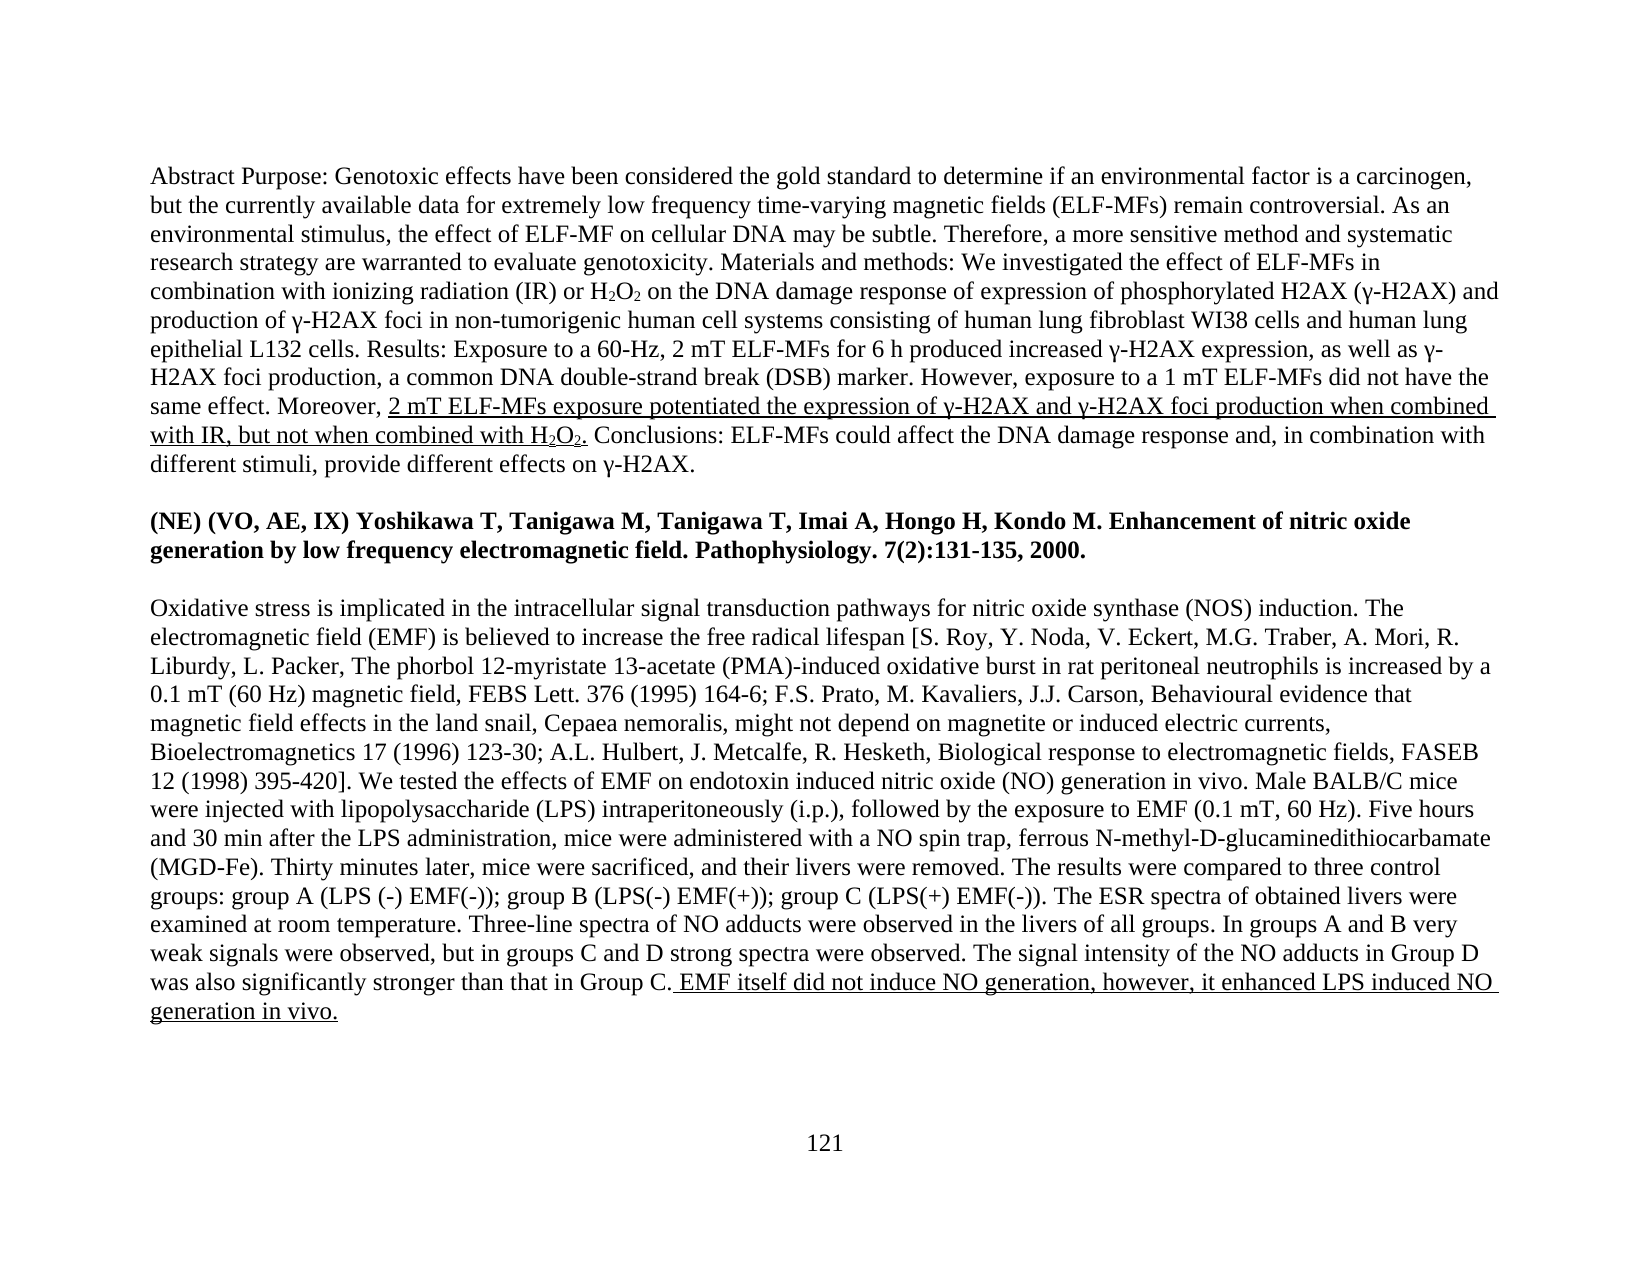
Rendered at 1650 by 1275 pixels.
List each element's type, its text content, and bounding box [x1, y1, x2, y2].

text (NE) (VO, AE, IX) Yoshikawa T, Tanigawa M, Tanigawa T, Imai A, Hongo H, Kondo M. Enhancement of nitric oxide generation by low frequency electromagnetic field. Pathophysiology. 7(2):131-135, 2000. [150, 507, 1500, 564]
text Abstract Purpose: Genotoxic effects have been considered the gold standard to determine if an environmental factor is a carcinogen, but the currently available data for extremely low frequency time-varying magnetic fields (ELF-MFs) remain controversial. As an environmental stimulus, the effect of ELF-MF on cellular DNA may be subtle. Therefore, a more sensitive method and systematic research strategy are warranted to evaluate genotoxicity. Materials and methods: We investigated the effect of ELF-MFs in combination with ionizing radiation (IR) or H2O2 on the DNA damage response of expression of phosphorylated H2AX (γ-H2AX) and production of γ-H2AX foci in non-tumorigenic human cell systems consisting of human lung fibroblast WI38 cells and human lung epithelial L132 cells. Results: Exposure to a 60-Hz, 2 mT ELF-MFs for 6 h produced increased γ-H2AX expression, as well as γ-H2AX foci production, a common DNA double-strand break (DSB) marker. However, exposure to a 1 mT ELF-MFs did not have the same effect. Moreover, 2 mT ELF-MFs exposure potentiated the expression of γ-H2AX and γ-H2AX foci production when combined with IR, but not when combined with H2O2. Conclusions: ELF-MFs could affect the DNA damage response and, in combination with different stimuli, provide different effects on γ-H2AX. [150, 161, 1500, 477]
text Oxidative stress is implicated in the intracellular signal transduction pathways for nitric oxide synthase (NOS) induction. The electromagnetic field (EMF) is believed to increase the free radical lifespan [S. Roy, Y. Noda, V. Eckert, M.G. Traber, A. Mori, R. Liburdy, L. Packer, The phorbol 12-myristate 13-acetate (PMA)-induced oxidative burst in rat peritoneal neutrophils is increased by a 0.1 mT (60 Hz) magnetic field, FEBS Lett. 376 (1995) 164-6; F.S. Prato, M. Kavaliers, J.J. Carson, Behavioural evidence that magnetic field effects in the land snail, Cepaea nemoralis, might not depend on magnetite or induced electric currents, Bioelectromagnetics 17 (1996) 123-30; A.L. Hulbert, J. Metcalfe, R. Hesketh, Biological response to electromagnetic fields, FASEB 12 (1998) 395-420]. We tested the effects of EMF on endotoxin induced nitric oxide (NO) generation in vivo. Male BALB/C mice were injected with lipopolysaccharide (LPS) intraperitoneously (i.p.), followed by the exposure to EMF (0.1 mT, 60 Hz). Five hours and 30 min after the LPS administration, mice were administered with a NO spin trap, ferrous N-methyl-D-glucaminedithiocarbamate (MGD-Fe). Thirty minutes later, mice were sacrificed, and their livers were removed. The results were compared to three control groups: group A (LPS (-) EMF(-)); group B (LPS(-) EMF(+)); group C (LPS(+) EMF(-)). The ESR spectra of obtained livers were examined at room temperature. Three-line spectra of NO adducts were observed in the livers of all groups. In groups A and B very weak signals were observed, but in groups C and D strong spectra were observed. The signal intensity of the NO adducts in Group D was also significantly stronger than that in Group C. EMF itself did not induce NO generation, however, it enhanced LPS induced NO generation in vivo. [150, 593, 1500, 1024]
